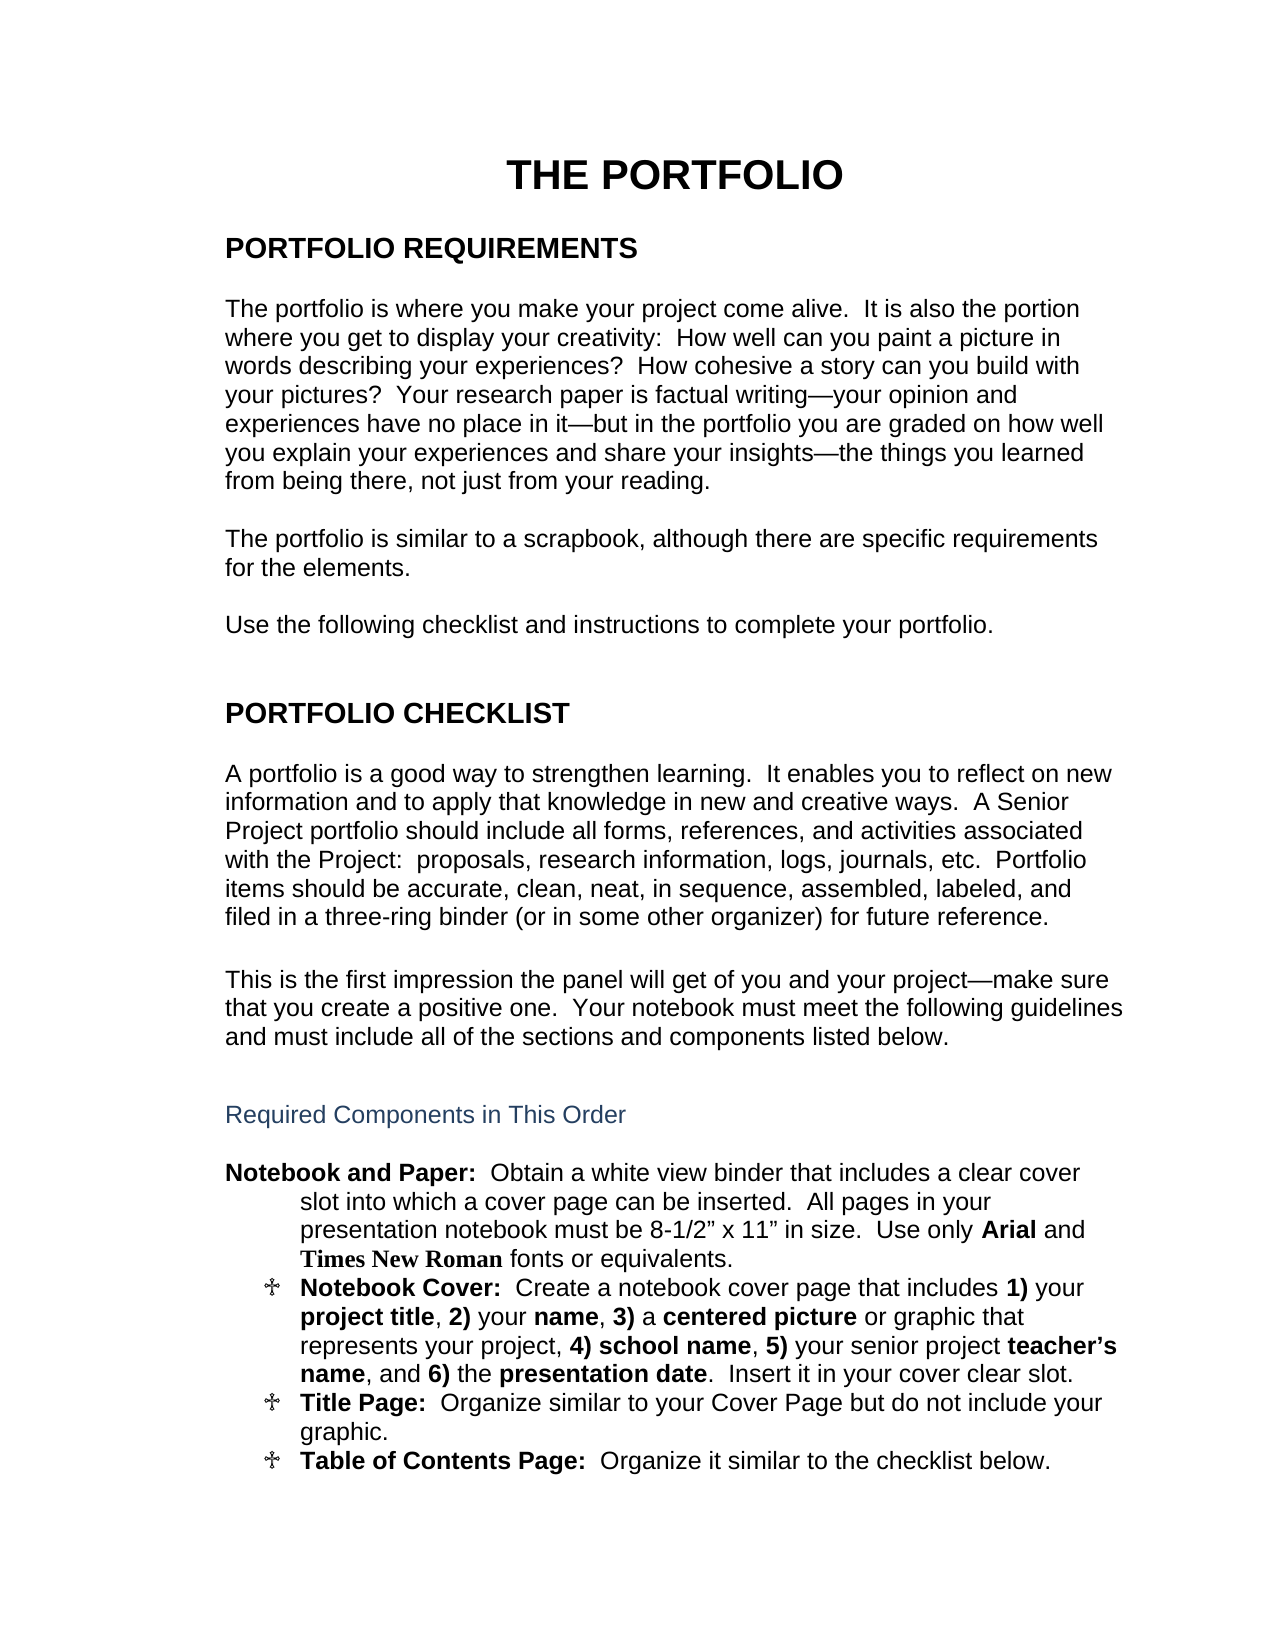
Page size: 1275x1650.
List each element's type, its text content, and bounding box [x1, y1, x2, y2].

list Title Page: Organize similar to your Cover Page but do not include your graphic. [262, 1388, 1125, 1446]
text This is the first impression the panel will get of you and your project—make sure that you create a positive one. Your notebook must meet the following guidelines and must include all of the sections and components listed below. [225, 964, 1125, 1051]
text Use the following checklist and instructions to complete your portfolio. [225, 610, 1125, 639]
text The portfolio is where you make your project come alive. It is also the portion where you get to display your creativity: How well can you paint a picture in words describing your experiences? How cohesive a story can you build with your pictures? Your research paper is factual writing—your opinion and experiences have no place in it—but in the portfolio you are graded on how well you explain your experiences and share your insights—the things you learned from being there, not just from your reading. [225, 294, 1125, 495]
list Table of Contents Page: Organize it similar to the checklist below. [262, 1446, 1125, 1474]
text PORTFOLIO CHECKLIST [225, 696, 1125, 730]
text THE PORTFOLIO [225, 150, 1125, 198]
text Notebook and Paper: Obtain a white view binder that includes a clear cover slot into which a cover page can be inserted. All pages in your presentation notebook must be 8-1/2” x 11” in size. Use only Arial and Times New Roman fonts or equivalents. [225, 1158, 1125, 1273]
list Notebook Cover: Create a notebook cover page that includes 1) your project title, 2) your name, 3) a centered picture or graphic that represents your project, 4) school name, 5) your senior project teacher’s name, and 6) the presentation date. Insert it in your cover clear slot. [262, 1273, 1125, 1388]
text A portfolio is a good way to strengthen learning. It enables you to reflect on new information and to apply that knowledge in new and creative ways. A Senior Project portfolio should include all forms, references, and activities associated with the Project: proposals, research information, logs, journals, etc. Portfolio items should be accurate, clean, neat, in sequence, assembled, labeled, and filed in a three-ring binder (or in some other organizer) for future reference. [225, 758, 1125, 931]
text The portfolio is similar to a scrapbook, although there are specific requirements for the elements. [225, 524, 1125, 581]
text PORTFOLIO REQUIREMENTS [225, 231, 1125, 265]
subtitle Required Components in This Order [225, 1100, 1125, 1129]
